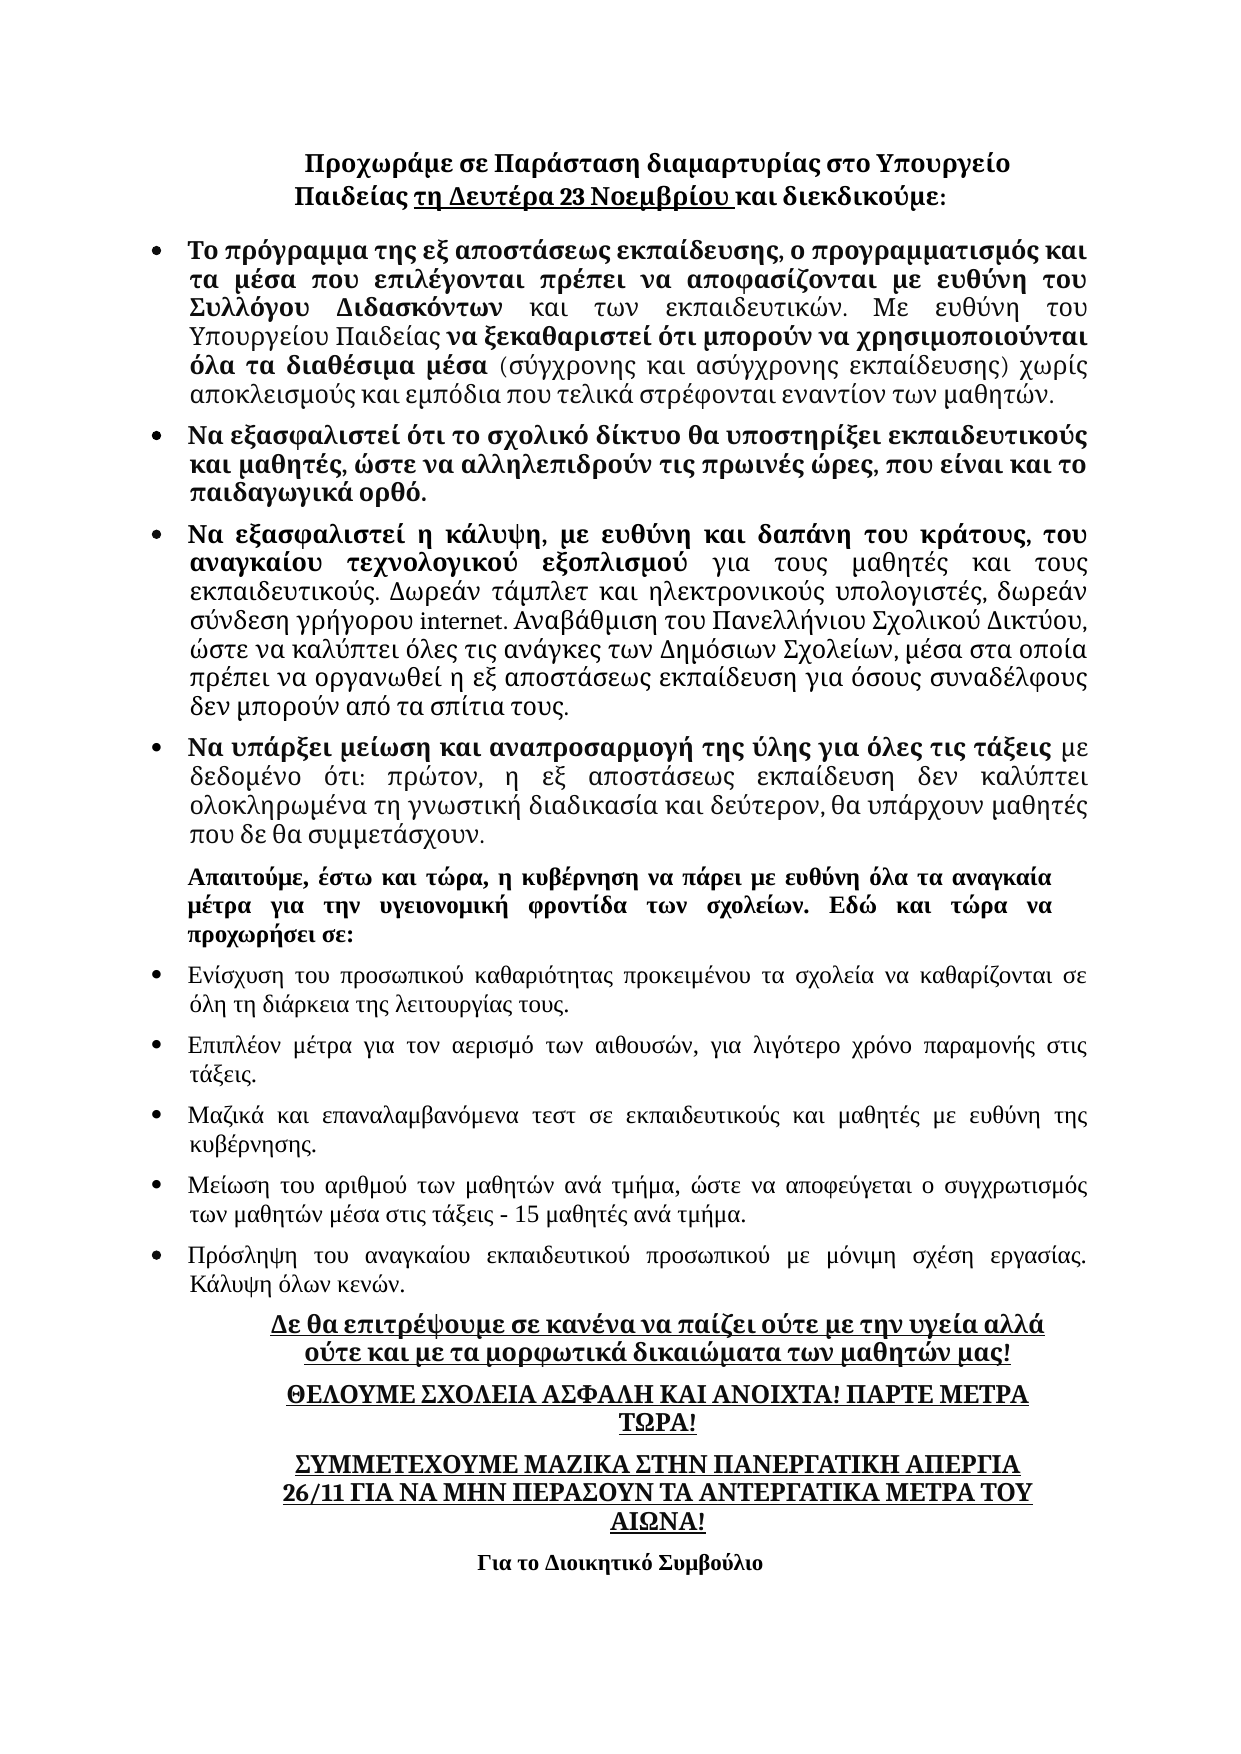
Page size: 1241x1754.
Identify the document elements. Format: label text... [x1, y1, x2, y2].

text ΘΕΛΟΥΜΕ ΣΧΟΛΕΙΑ ΑΣΦΑΛΗ ΚΑΙ ΑΝΟΙΧΤΑ! ΠΑΡΤΕ ΜΕΤΡΑ ΤΩΡΑ! [262, 1381, 1053, 1438]
list Το πρόγραμμα της εξ αποστάσεως εκπαίδευσης, ο προγραμματισμός και τα μέσα που επιλέγονται πρέπει να αποφασίζονται με ευθύνη του Συλλόγου Διδασκόντων και των εκπαιδευτικών. Με ευθύνη του Υπουργείου Παιδείας να ξεκαθαριστεί ότι μπορούν να χρησιμοποιούνται όλα τα διαθέσιμα μέσα (σύγχρονης και ασύγχρονης εκπαίδευσης) χωρίς αποκλεισμούς και εμπόδια που τελικά στρέφονται εναντίον των μαθητών. [152, 237, 1088, 409]
text Προχωράμε σε Παράσταση διαμαρτυρίας στο Υπουργείο Παιδείας τη Δευτέρα 23 Νοεμβρίου και διεκδικούμε: [187, 150, 1053, 212]
list Να εξασφαλιστεί η κάλυψη, με ευθύνη και δαπάνη του κράτους, του αναγκαίου τεχνολογικού εξοπλισμού για τους μαθητές και τους εκπαιδευτικούς. Δωρεάν τάμπλετ και ηλεκτρονικούς υπολογιστές, δωρεάν σύνδεση γρήγορου internet. Αναβάθμιση του Πανελλήνιου Σχολικού Δικτύου, ώστε να καλύπτει όλες τις ανάγκες των Δημόσιων Σχολείων, μέσα στα οποία πρέπει να οργανωθεί η εξ αποστάσεως εκπαίδευση για όσους συναδέλφους δεν μπορούν από τα σπίτια τους. [152, 521, 1088, 722]
list Επιπλέον μέτρα για τον αερισμό των αιθουσών, για λιγότερο χρόνο παραμονής στις τάξεις. [152, 1031, 1088, 1088]
text Δε θα επιτρέψουμε σε κανένα να παίζει ούτε με την υγεία αλλά ούτε και με τα μορφωτικά δικαιώματα των μαθητών μας! [262, 1311, 1053, 1368]
text Για το Διοικητικό Συμβούλιο [187, 1549, 1053, 1576]
list Να εξασφαλιστεί ότι το σχολικό δίκτυο θα υποστηρίξει εκπαιδευτικούς και μαθητές, ώστε να αλληλεπιδρούν τις πρωινές ώρες, που είναι και το παιδαγωγικά ορθό. [152, 422, 1088, 508]
text Απαιτούμε, έστω και τώρα, η κυβέρνηση να πάρει με ευθύνη όλα τα αναγκαία μέτρα για την υγειονομική φροντίδα των σχολείων. Εδώ και τώρα να προχωρήσει σε: [187, 862, 1053, 948]
list Πρόσληψη του αναγκαίου εκπαιδευτικού προσωπικού με μόνιμη σχέση εργασίας. Κάλυψη όλων κενών. [152, 1241, 1088, 1298]
list Μαζικά και επαναλαμβανόμενα τεστ σε εκπαιδευτικούς και μαθητές με ευθύνη της κυβέρνησης. [152, 1101, 1088, 1158]
list Ενίσχυση του προσωπικού καθαριότητας προκειμένου τα σχολεία να καθαρίζονται σε όλη τη διάρκεια της λειτουργίας τους. [152, 961, 1088, 1018]
list Μείωση του αριθμού των μαθητών ανά τμήμα, ώστε να αποφεύγεται ο συγχρωτισμός των μαθητών μέσα στις τάξεις - 15 μαθητές ανά τμήμα. [152, 1171, 1088, 1228]
list Να υπάρξει μείωση και αναπροσαρμογή της ύλης για όλες τις τάξεις με δεδομένο ότι: πρώτον, η εξ αποστάσεως εκπαίδευση δεν καλύπτει ολοκληρωμένα τη γνωστική διαδικασία και δεύτερον, θα υπάρχουν μαθητές που δε θα συμμετάσχουν. [152, 734, 1088, 849]
text ΣΥΜΜΕΤΕΧΟΥΜΕ ΜΑΖΙΚΑ ΣΤΗΝ ΠΑΝΕΡΓΑΤΙΚΗ ΑΠΕΡΓΙΑ 26/11 ΓΙΑ ΝΑ ΜΗΝ ΠΕΡΑΣΟΥΝ ΤΑ ΑΝΤΕΡΓΑΤΙΚΑ ΜΕΤΡΑ ΤΟΥ ΑΙΩΝΑ! [262, 1451, 1053, 1537]
